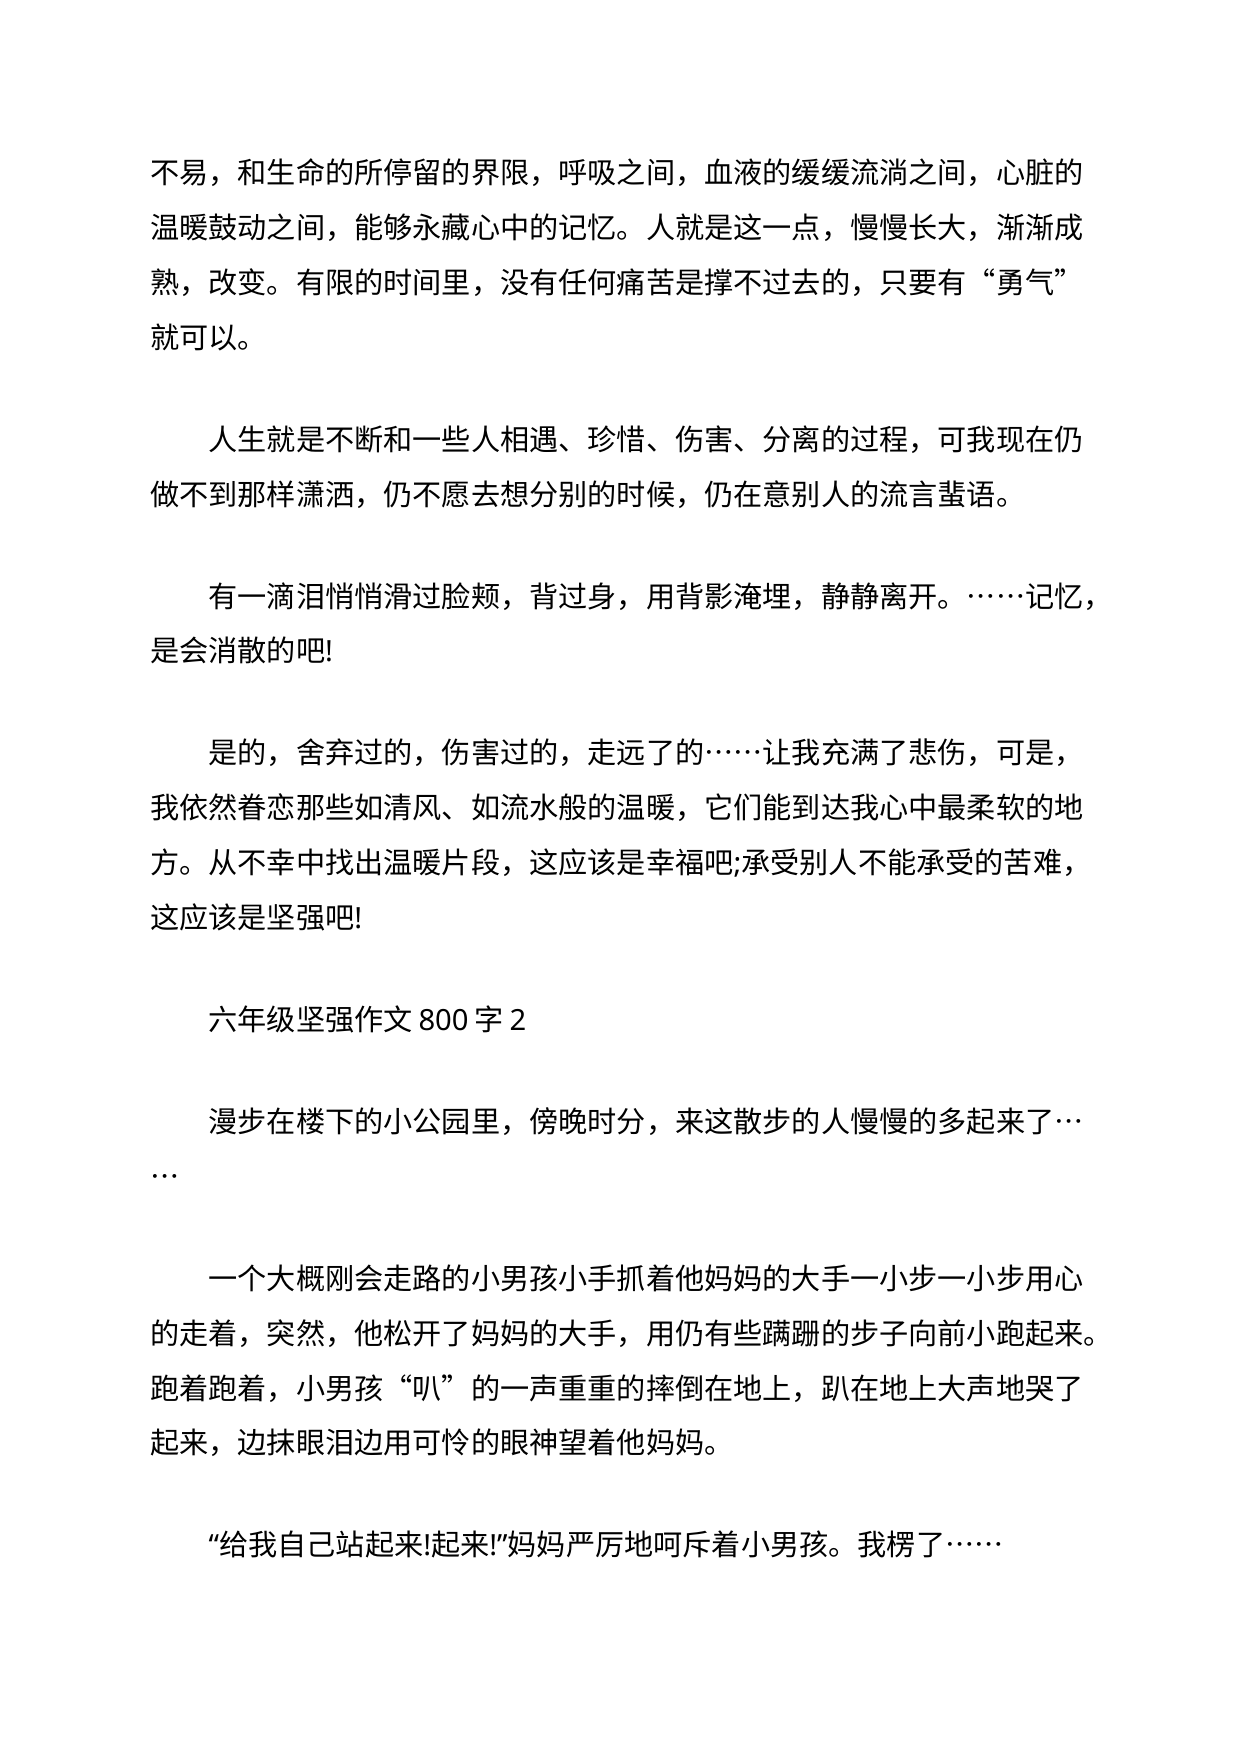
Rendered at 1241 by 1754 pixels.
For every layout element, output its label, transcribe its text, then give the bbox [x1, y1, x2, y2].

text 有一滴泪悄悄滑过脸颊，背过身，用背影淹埋，静静离开。……记忆，是会消散的吧! [150, 573, 1090, 670]
text 一个大概刚会走路的小男孩小手抓着他妈妈的大手一小步一小步用心的走着，突然，他松开了妈妈的大手，用仍有些蹒跚的步子向前小跑起来。跑着跑着，小男孩“叭”的一声重重的摔倒在地上，趴在地上大声地哭了起来，边抹眼泪边用可怜的眼神望着他妈妈。 [150, 1255, 1090, 1462]
text 人生就是不断和一些人相遇、珍惜、伤害、分离的过程，可我现在仍做不到那样潇洒，仍不愿去想分别的时候，仍在意别人的流言蜚语。 [150, 416, 1090, 514]
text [150, 150, 1090, 357]
text “给我自己站起来!起来!”妈妈严厉地呵斥着小男孩。我楞了…… [150, 1522, 1090, 1564]
text 漫步在楼下的小公园里，傍晚时分，来这散步的人慢慢的多起来了…… [150, 1099, 1090, 1196]
text 是的，舍弃过的，伤害过的，走远了的……让我充满了悲伤，可是，我依然眷恋那些如清风、如流水般的温暖，它们能到达我心中最柔软的地方。从不幸中找出温暖片段，这应该是幸福吧;承受别人不能承受的苦难，这应该是坚强吧! [150, 730, 1090, 937]
text 六年级坚强作文800字2 [150, 997, 1090, 1039]
